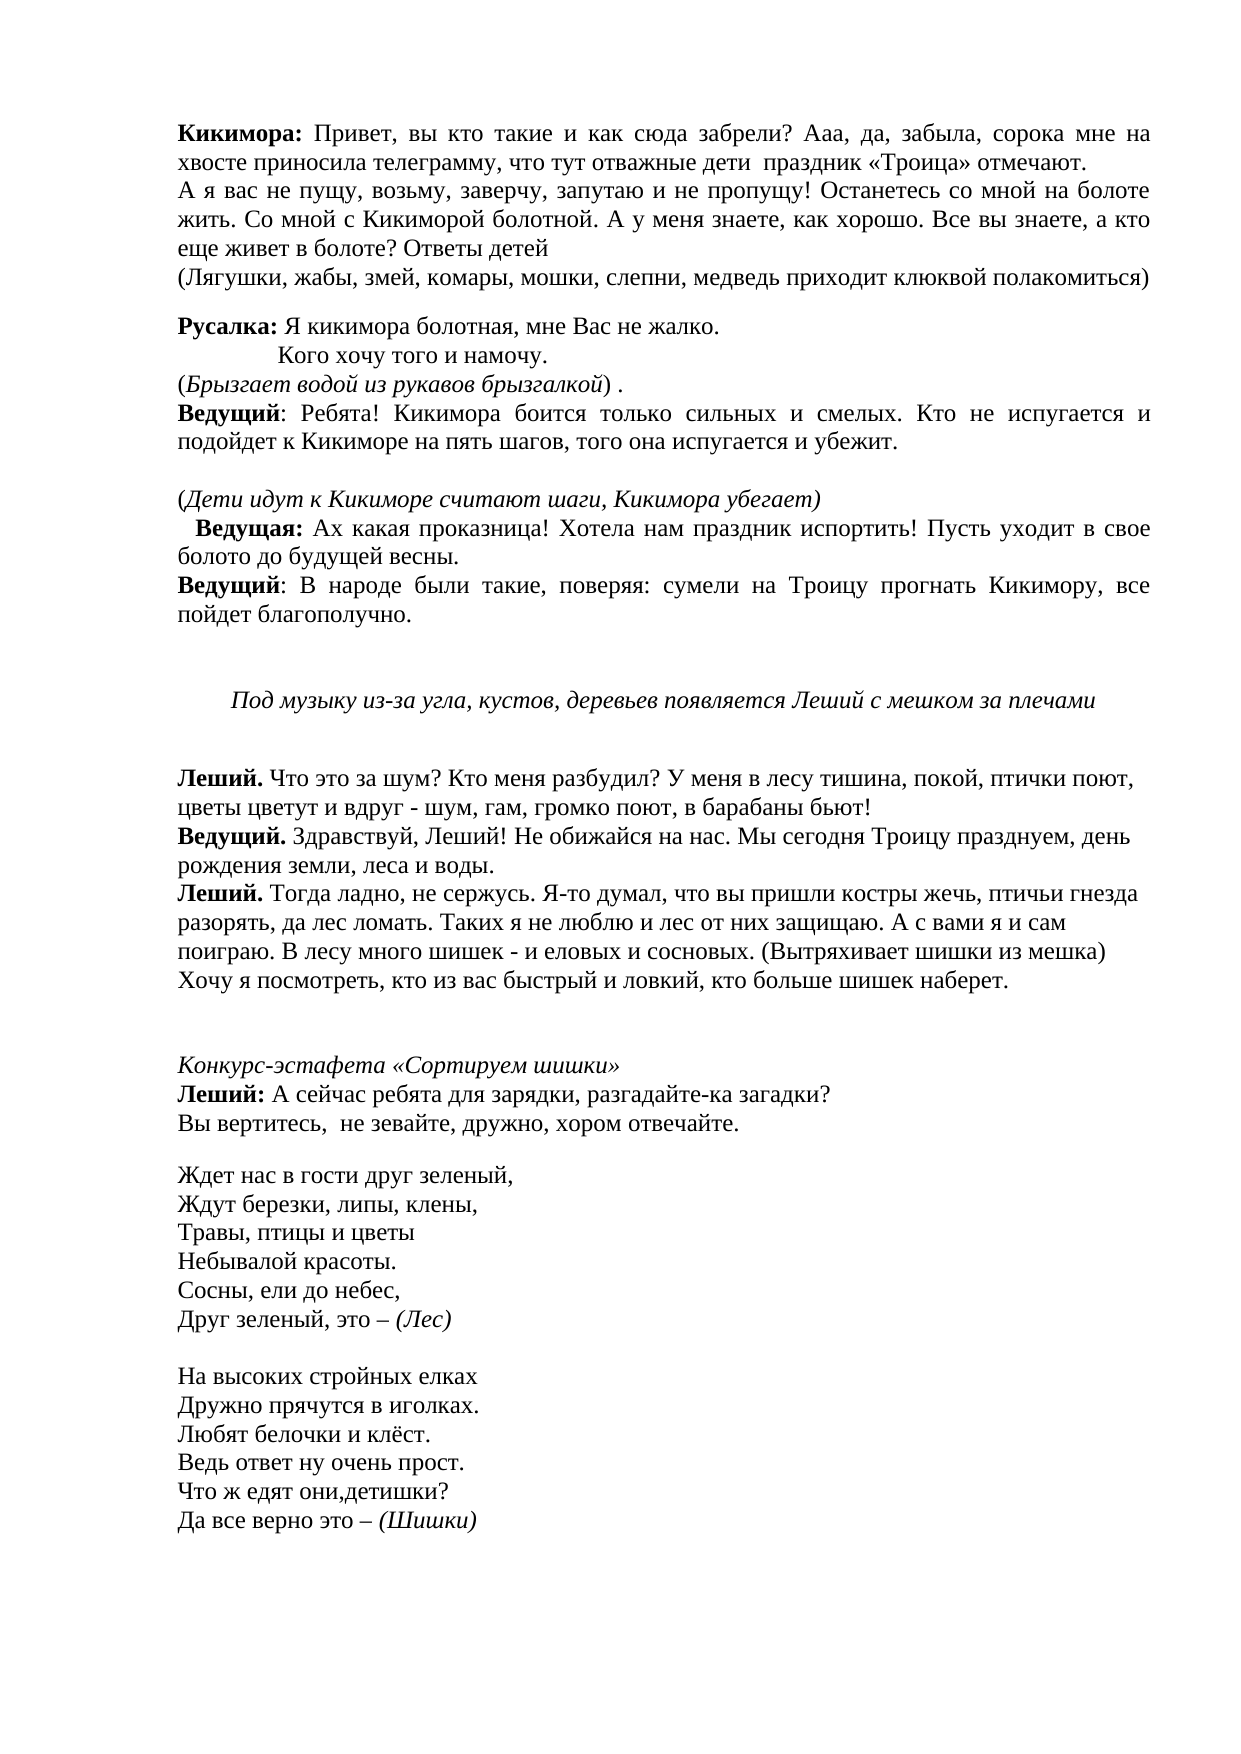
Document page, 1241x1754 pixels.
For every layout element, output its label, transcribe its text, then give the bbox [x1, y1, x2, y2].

text Вы вертитесь, не зевайте, дружно, хором отвечайте. [177, 1108, 1152, 1137]
text Под музыку из-за угла, кустов, деревьев появляется Леший с мешком за плечами [177, 685, 1152, 714]
text (Дети идут к Кикиморе считают шаги, Кикимора убегает) [177, 484, 1152, 513]
text Ведущий: В народе были такие, поверяя: сумели на Троицу прогнать Кикимору, все пойдет благополучно. [177, 570, 1152, 628]
text Кикимора: Привет, вы кто такие и как сюда забрели? Ааа, да, забыла, сорока мне на хвосте приносила телеграмму, что тут отважные дети праздник «Троица» отмечают. [177, 118, 1152, 176]
text Леший. Что это за шум? Кто меня разбудил? У меня в лесу тишина, покой, птички поют, цветы цветут и вдруг - шум, гам, громко поют, в барабаны бьют! Ведущий. Здравствуй, Леший! Не обижайся на нас. Мы сегодня Троицу празднуем, день рождения земли, леса и воды. Леший. Тогда ладно, не сержусь. Я-то думал, что вы пришли костры жечь, птичьи гнезда разорять, да лес ломать. Таких я не люблю и лес от них защищаю. А с вами я и сам поиграю. В лесу много шишек - и еловых и сосновых. (Вытряхивает шишки из мешка) Хочу я посмотреть, кто из вас быстрый и ловкий, кто больше шишек наберет. [177, 735, 1152, 1022]
text Ведущая: Ах какая проказница! Хотела нам праздник испортить! Пусть уходит в свое болото до будущей весны. [177, 513, 1152, 570]
text А я вас не пущу, возьму, заверчу, запутаю и не пропущу! Останетесь со мной на болоте жить. Со мной с Кикиморой болотной. А у меня знаете, как хорошо. Все вы знаете, а кто еще живет в болоте? Ответы детей [177, 176, 1152, 262]
text Ведущий: Ребята! Кикимора боится только сильных и смелых. Кто не испугается и подойдет к Кикиморе на пять шагов, того она испугается и убежит. [177, 398, 1152, 455]
text Ждет нас в гости друг зеленый, Ждут березки, липы, клены, Травы, птицы и цветы Небывалой красоты. Сосны, ели до небес, Друг зеленый, это – (Лес) На высоких стройных елках Дружно прячутся в иголках. Любят белочки и клёст. Ведь ответ ну очень прост. Что ж едят они,детишки? Да все верно это – (Шишки) [177, 1160, 1152, 1562]
text (Лягушки, жабы, змей, комары, мошки, слепни, медведь приходит клюквой полакомиться) [177, 262, 1152, 291]
text Конкурс-эстафета «Сортируем шишки» Леший: А сейчас ребята для зарядки, разгадайте-ка загадки? [177, 1050, 1152, 1108]
text Русалка: Я кикимора болотная, мне Вас не жалко. [177, 311, 1152, 340]
text (Брызгает водой из рукавов брызгалкой) . [177, 369, 1152, 398]
text Кого хочу того и намочу. [177, 340, 1152, 369]
